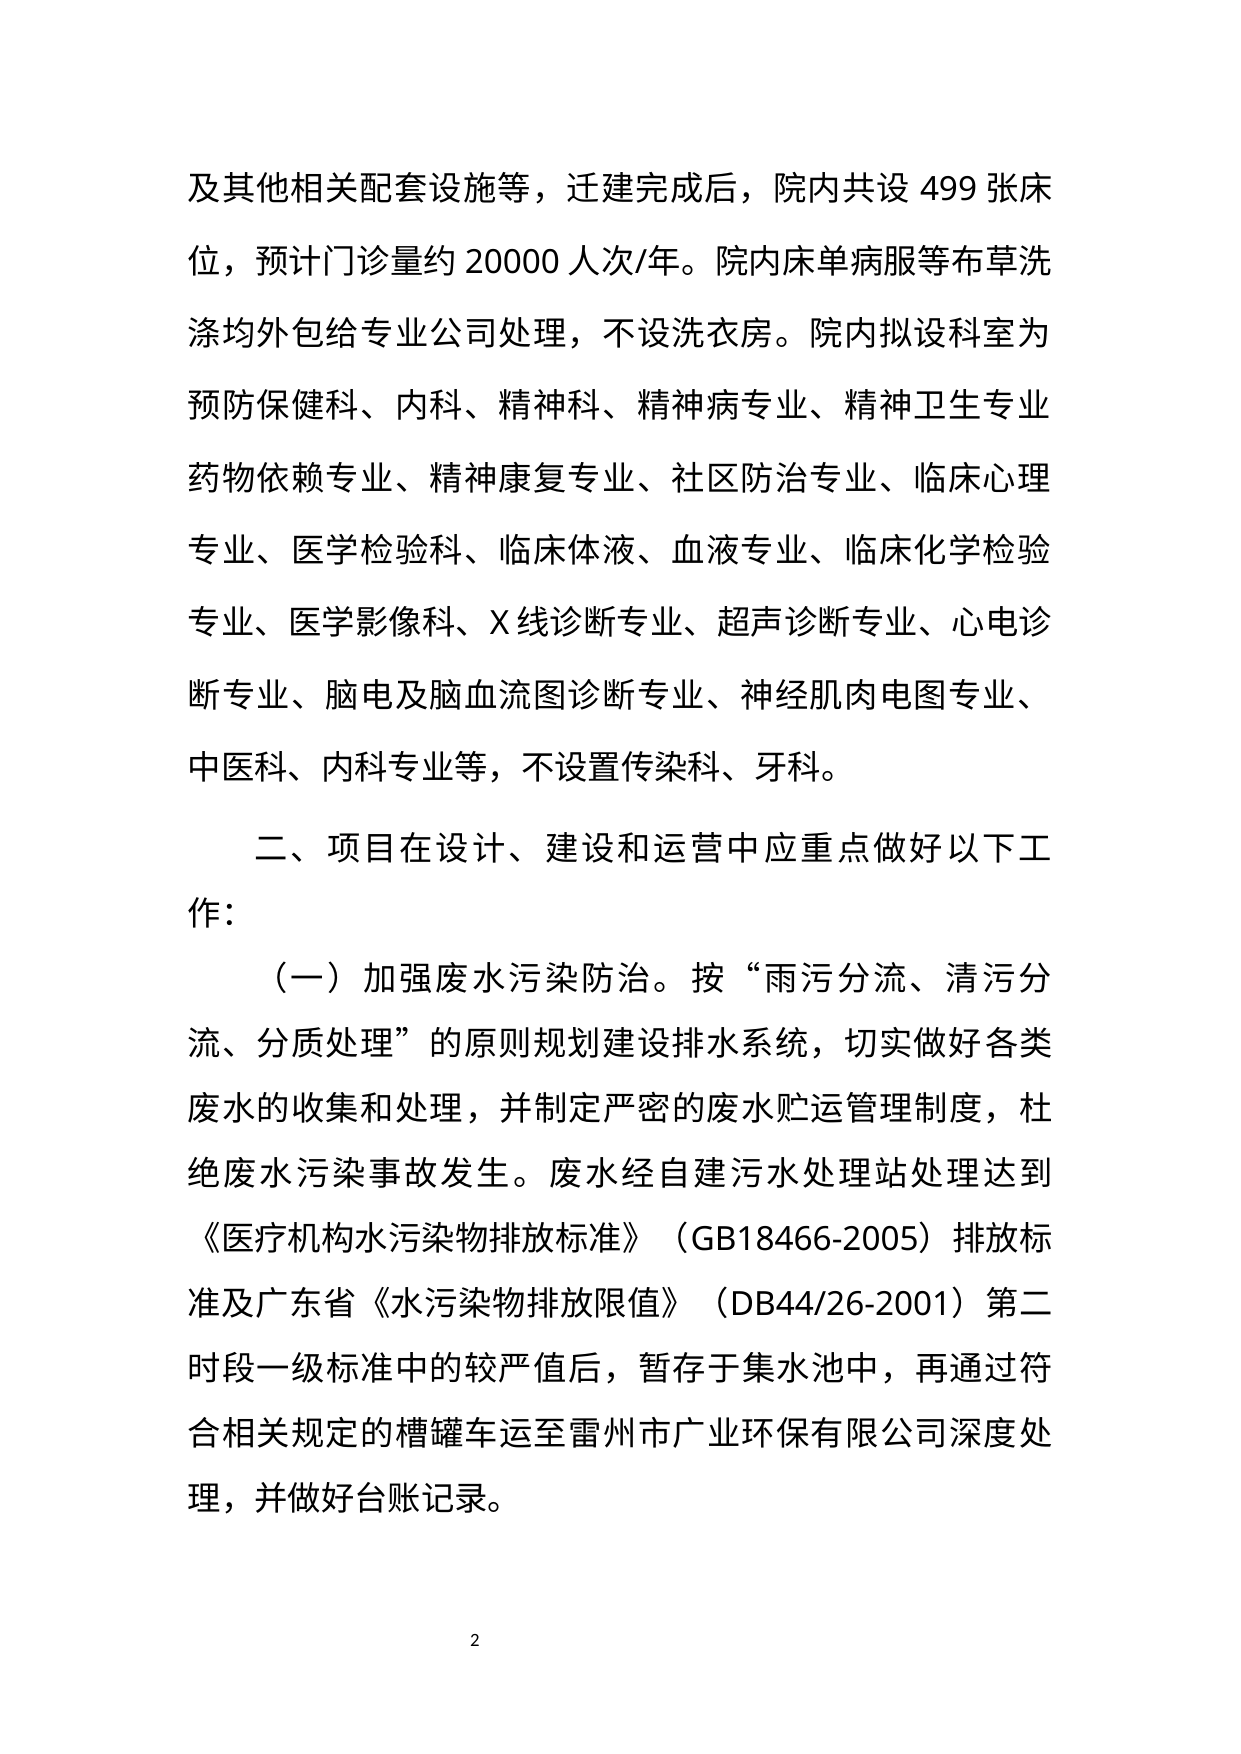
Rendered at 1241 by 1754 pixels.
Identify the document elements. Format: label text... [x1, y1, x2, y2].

list 二、项目在设计、建设和运营中应重点做好以下工作： [187, 813, 1053, 943]
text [187, 162, 1053, 789]
text （一）加强废水污染防治。按“雨污分流、清污分流、分质处理”的原则规划建设排水系统，切实做好各类废水的收集和处理，并制定严密的废水贮运管理制度，杜绝废水污染事故发生。废水经自建污水处理站处理达到《医疗机构水污染物排放标准》（GB18466-2005）排放标准及广东省《水污染物排放限值》（DB44/26-2001）第二时段一级标准中的较严值后，暂存于集水池中，再通过符合相关规定的槽罐车运至雷州市广业环保有限公司深度处理，并做好台账记录。 [187, 943, 1053, 1528]
